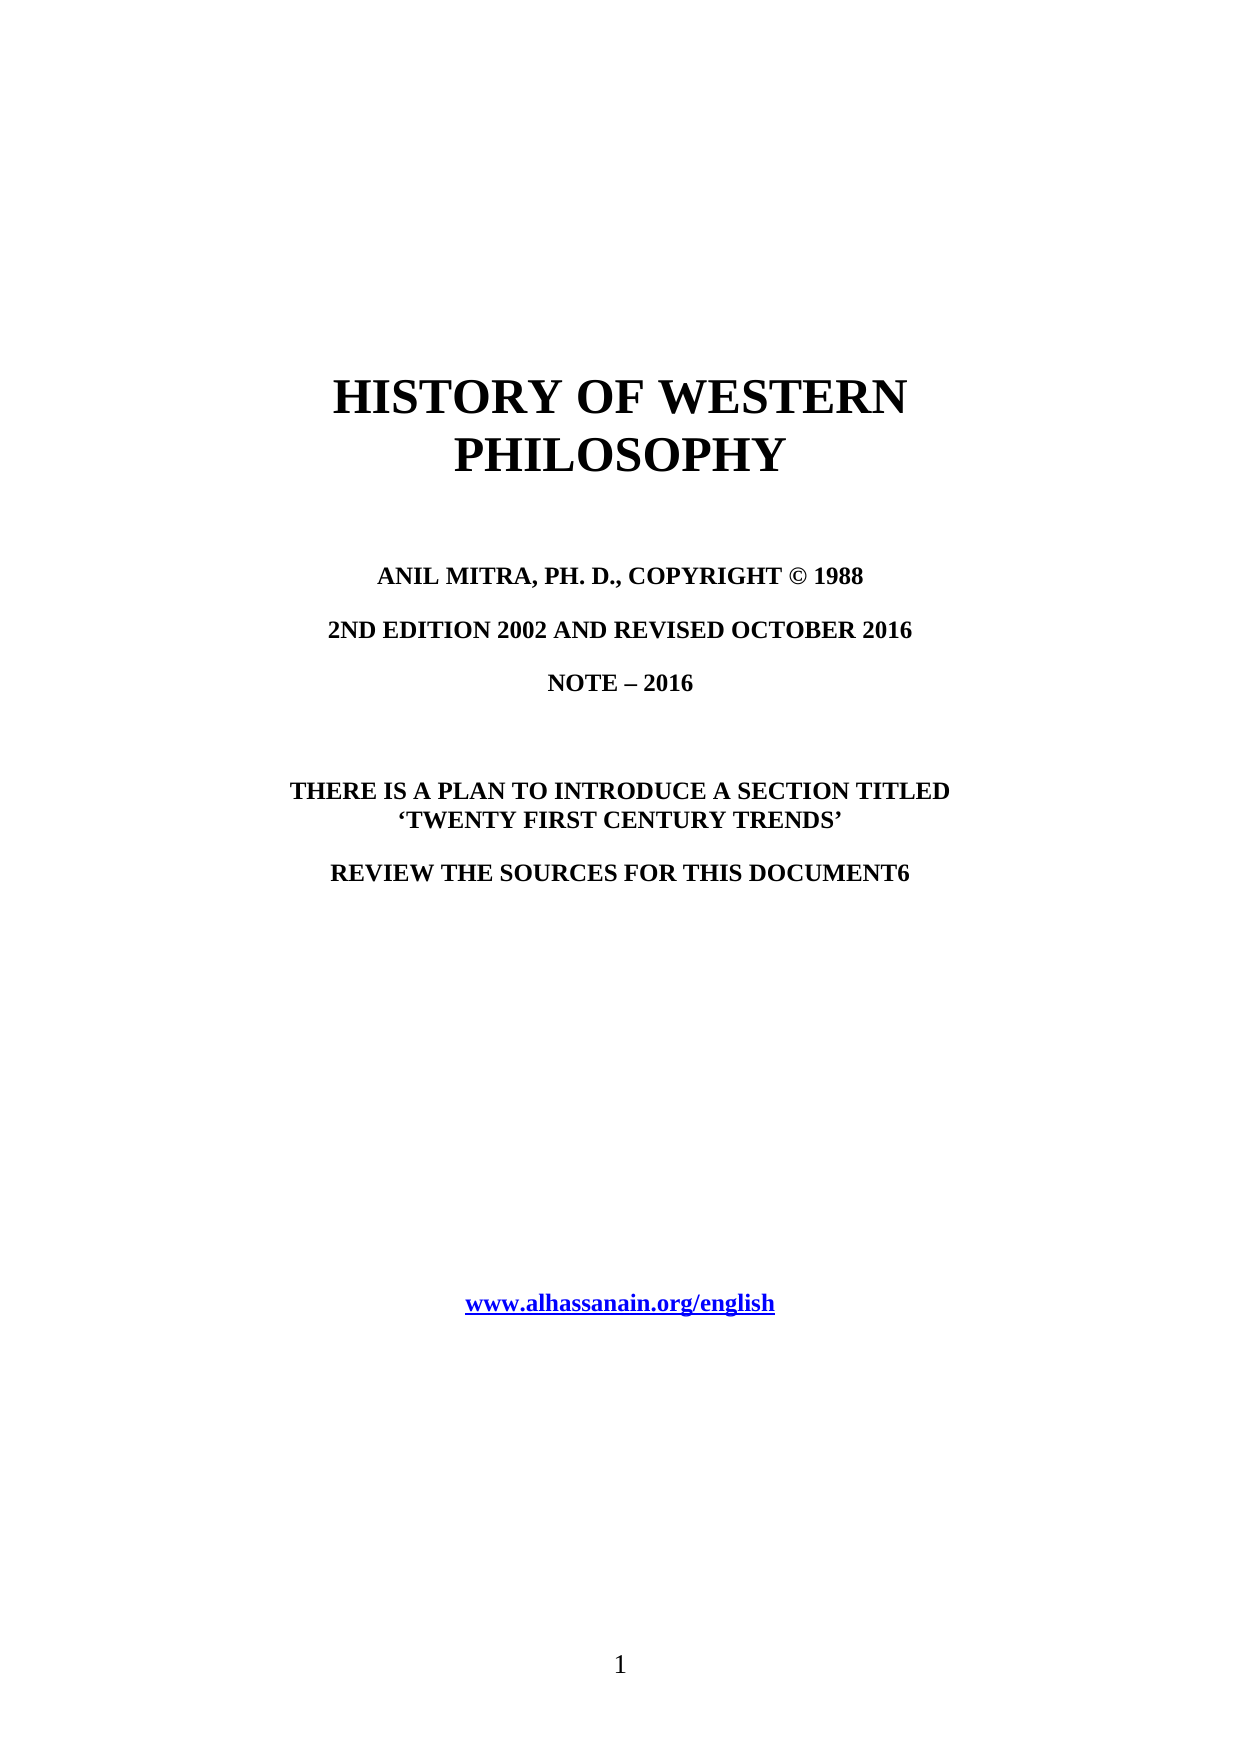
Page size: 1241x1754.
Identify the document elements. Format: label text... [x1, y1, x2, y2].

text ANIL MITRA, PH. D., COPYRIGHT © 1988 [236, 561, 1004, 590]
text NOTE – 2016 [236, 668, 1004, 697]
text THERE IS A PLAN TO INTRODUCE A SECTION TITLED ‘TWENTY FIRST CENTURY TRENDS’ [236, 776, 1004, 833]
text REVIEW THE SOURCES FOR THIS DOCUMENT6 [236, 858, 1004, 887]
text www.alhassanain.org/english [236, 1288, 1004, 1317]
text HISTORY OF WESTERN PHILOSOPHY [236, 367, 1004, 482]
text 2ND EDITION 2002 AND REVISED OCTOBER 2016 [236, 615, 1004, 643]
